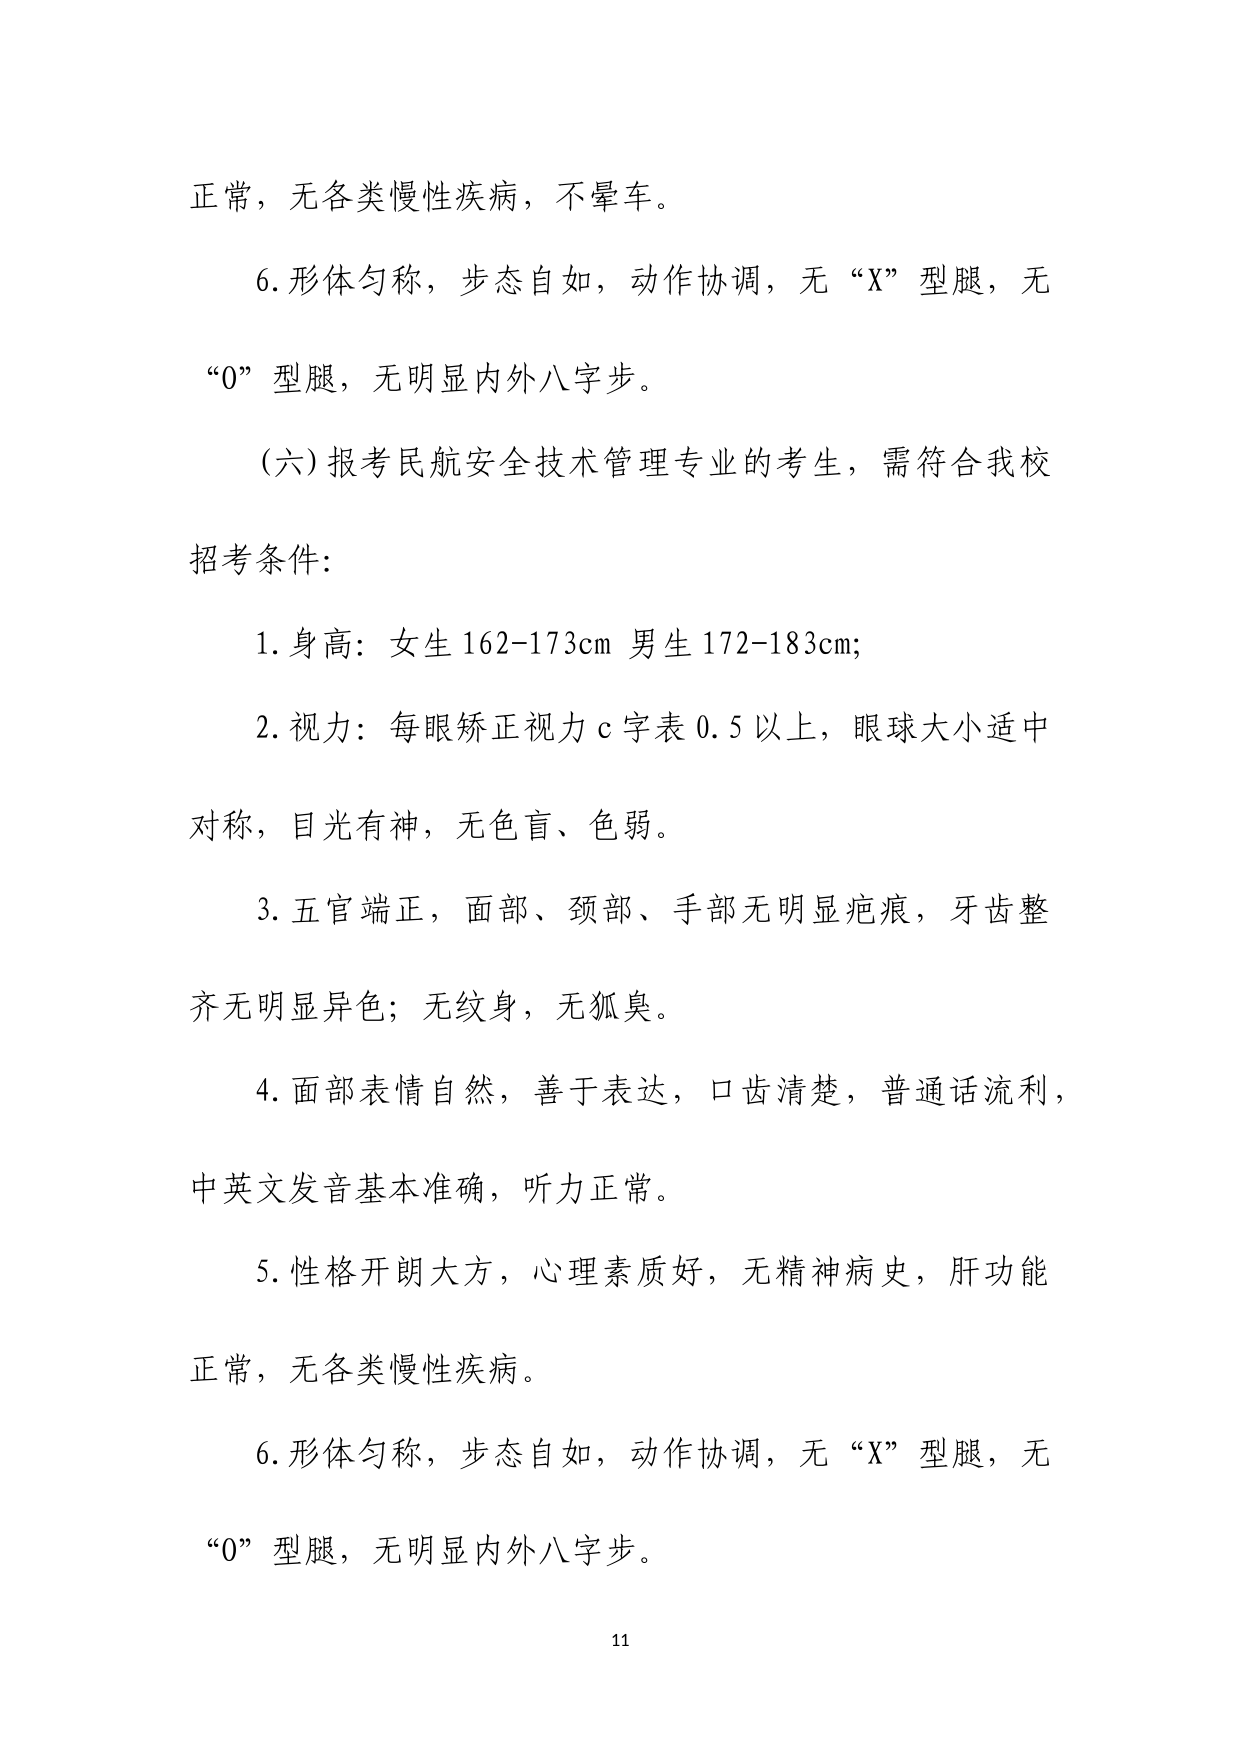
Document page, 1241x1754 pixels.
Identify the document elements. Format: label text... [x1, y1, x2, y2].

text 6.形体匀称，步态自如，动作协调，无“X”型腿，无“O”型腿，无明显内外八字步。 [187, 1419, 1053, 1581]
text 6.形体匀称，步态自如，动作协调，无“X”型腿，无“O”型腿，无明显内外八字步。 [187, 246, 1053, 408]
text 1.身高：女生162-173cm 男生172-183cm； [187, 609, 1053, 674]
text 4.面部表情自然，善于表达，口齿清楚，普通话流利，中英文发音基本准确，听力正常。 [187, 1056, 1053, 1218]
text 2.视力：每眼矫正视力c字表0.5以上，眼球大小适中对称，目光有神，无色盲、色弱。 [187, 693, 1053, 855]
text 5.性格开朗大方，心理素质好，无精神病史，肝功能正常，无各类慢性疾病。 [187, 1237, 1053, 1400]
text (六)报考民航安全技术管理专业的考生，需符合我校招考条件： [187, 427, 1053, 590]
text 3.五官端正，面部、颈部、手部无明显疤痕，牙齿整齐无明显异色；无纹身，无狐臭。 [187, 874, 1053, 1037]
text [187, 162, 1053, 227]
